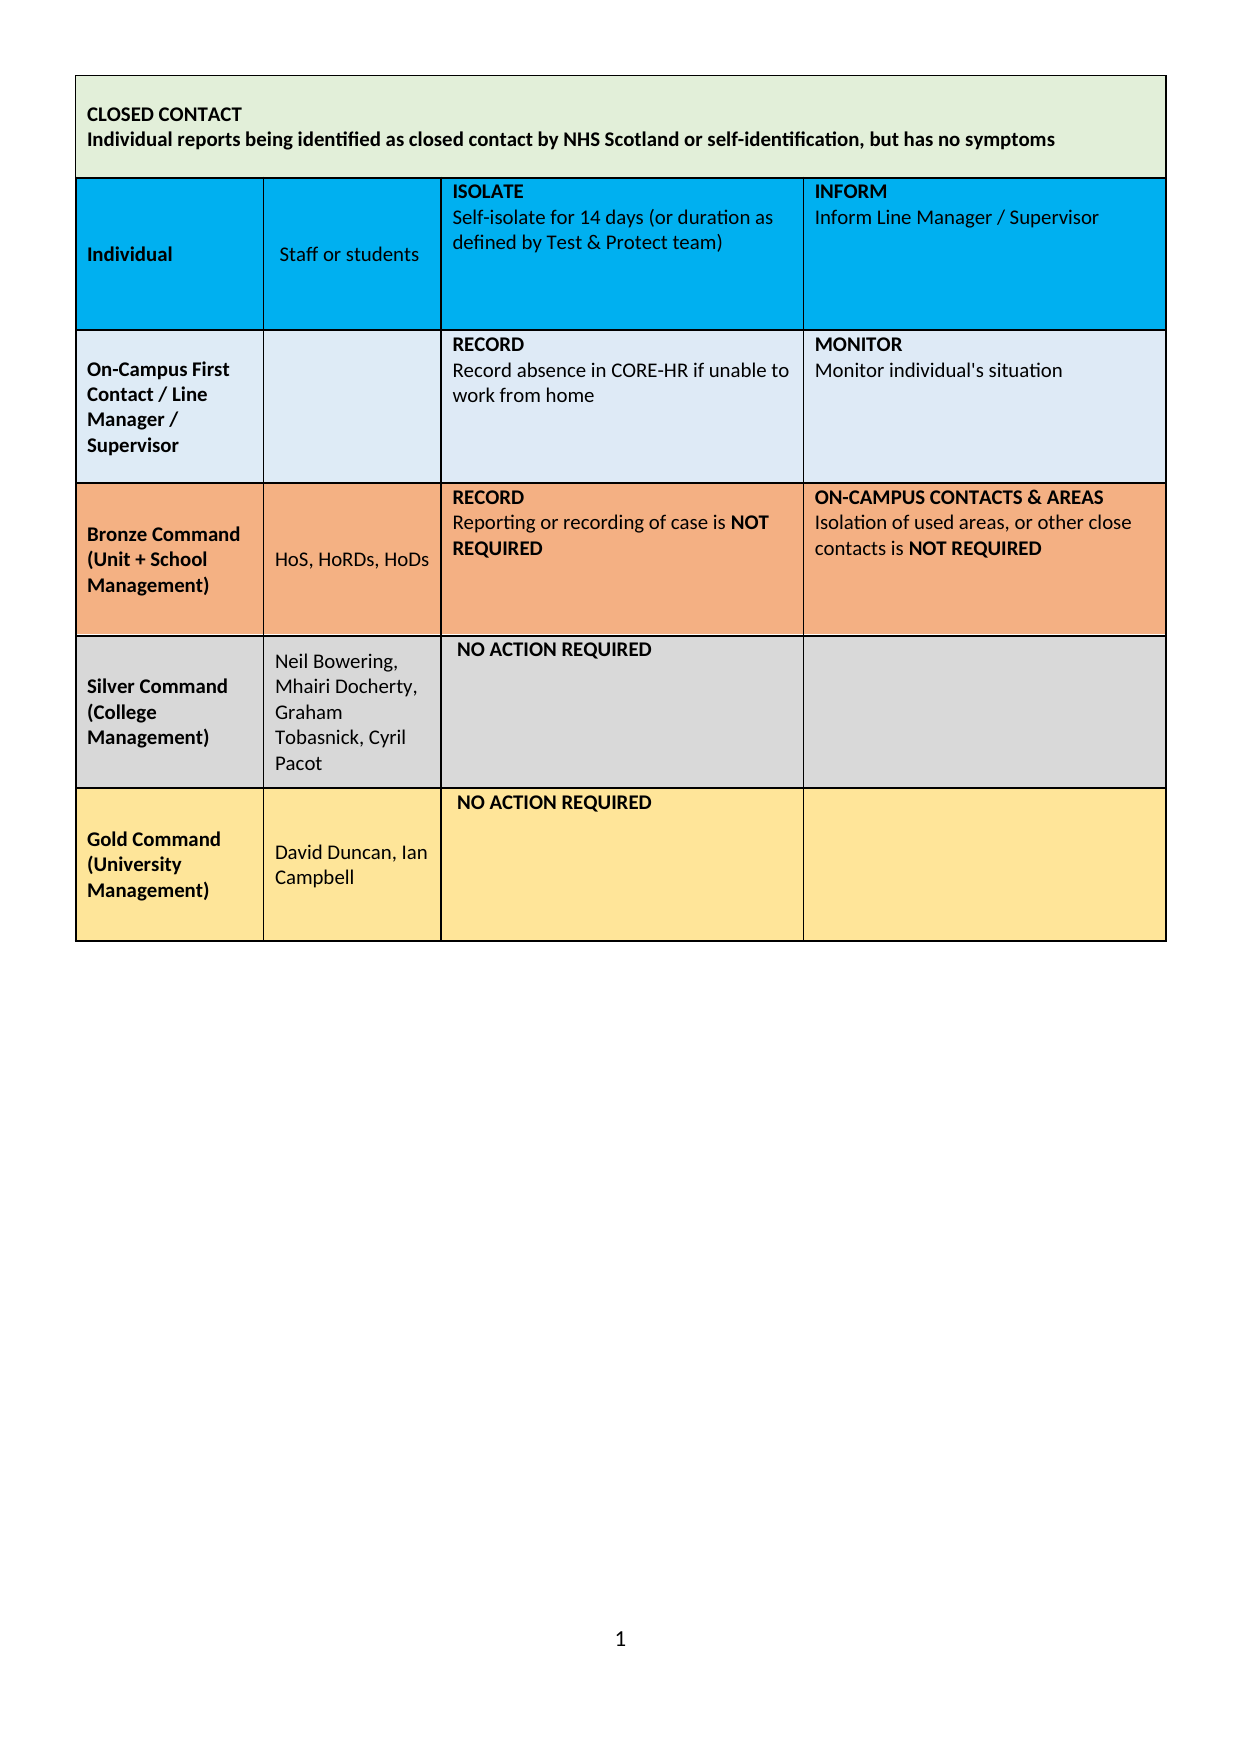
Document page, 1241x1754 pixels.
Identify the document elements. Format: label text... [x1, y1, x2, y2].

table_cell [264, 331, 440, 482]
table_cell David Duncan, Ian Campbell [264, 789, 440, 940]
table_cell Bronze Command (Unit + School Management) [77, 484, 263, 634]
table_cell [804, 637, 1165, 787]
table_cell ON-CAMPUS CONTACTS & AREAS Isolation of used areas, or other close contacts is NOT REQUIRED [804, 484, 1165, 634]
table_cell Staff or students [264, 179, 440, 329]
table_cell RECORD Reporting or recording of case is NOT REQUIRED [442, 484, 803, 634]
table_cell MONITOR Monitor individual's situation [804, 331, 1165, 482]
table_cell On-Campus First Contact / Line Manager / Supervisor [77, 331, 263, 482]
table_cell ISOLATE Self-isolate for 14 days (or duration as defined by Test & Protect team) [442, 179, 803, 329]
table_cell INFORM Inform Line Manager / Supervisor [804, 179, 1165, 329]
table_cell Individual [77, 179, 263, 329]
table_cell Gold Command (University Management) [77, 789, 263, 940]
table_header CLOSED CONTACT Individual reports being identified as closed contact by NHS Scotland or self-identification, but has no symptoms [76, 76, 1165, 177]
table_cell Silver Command (College Management) [77, 637, 263, 787]
table_cell HoS, HoRDs, HoDs [264, 484, 440, 634]
table_cell NO ACTION REQUIRED [442, 637, 803, 787]
table_cell RECORD Record absence in CORE-HR if unable to work from home [442, 331, 803, 482]
table_cell Neil Bowering, Mhairi Docherty, Graham Tobasnick, Cyril Pacot [264, 637, 440, 787]
table_cell [804, 789, 1165, 940]
table_cell NO ACTION REQUIRED [442, 789, 803, 940]
